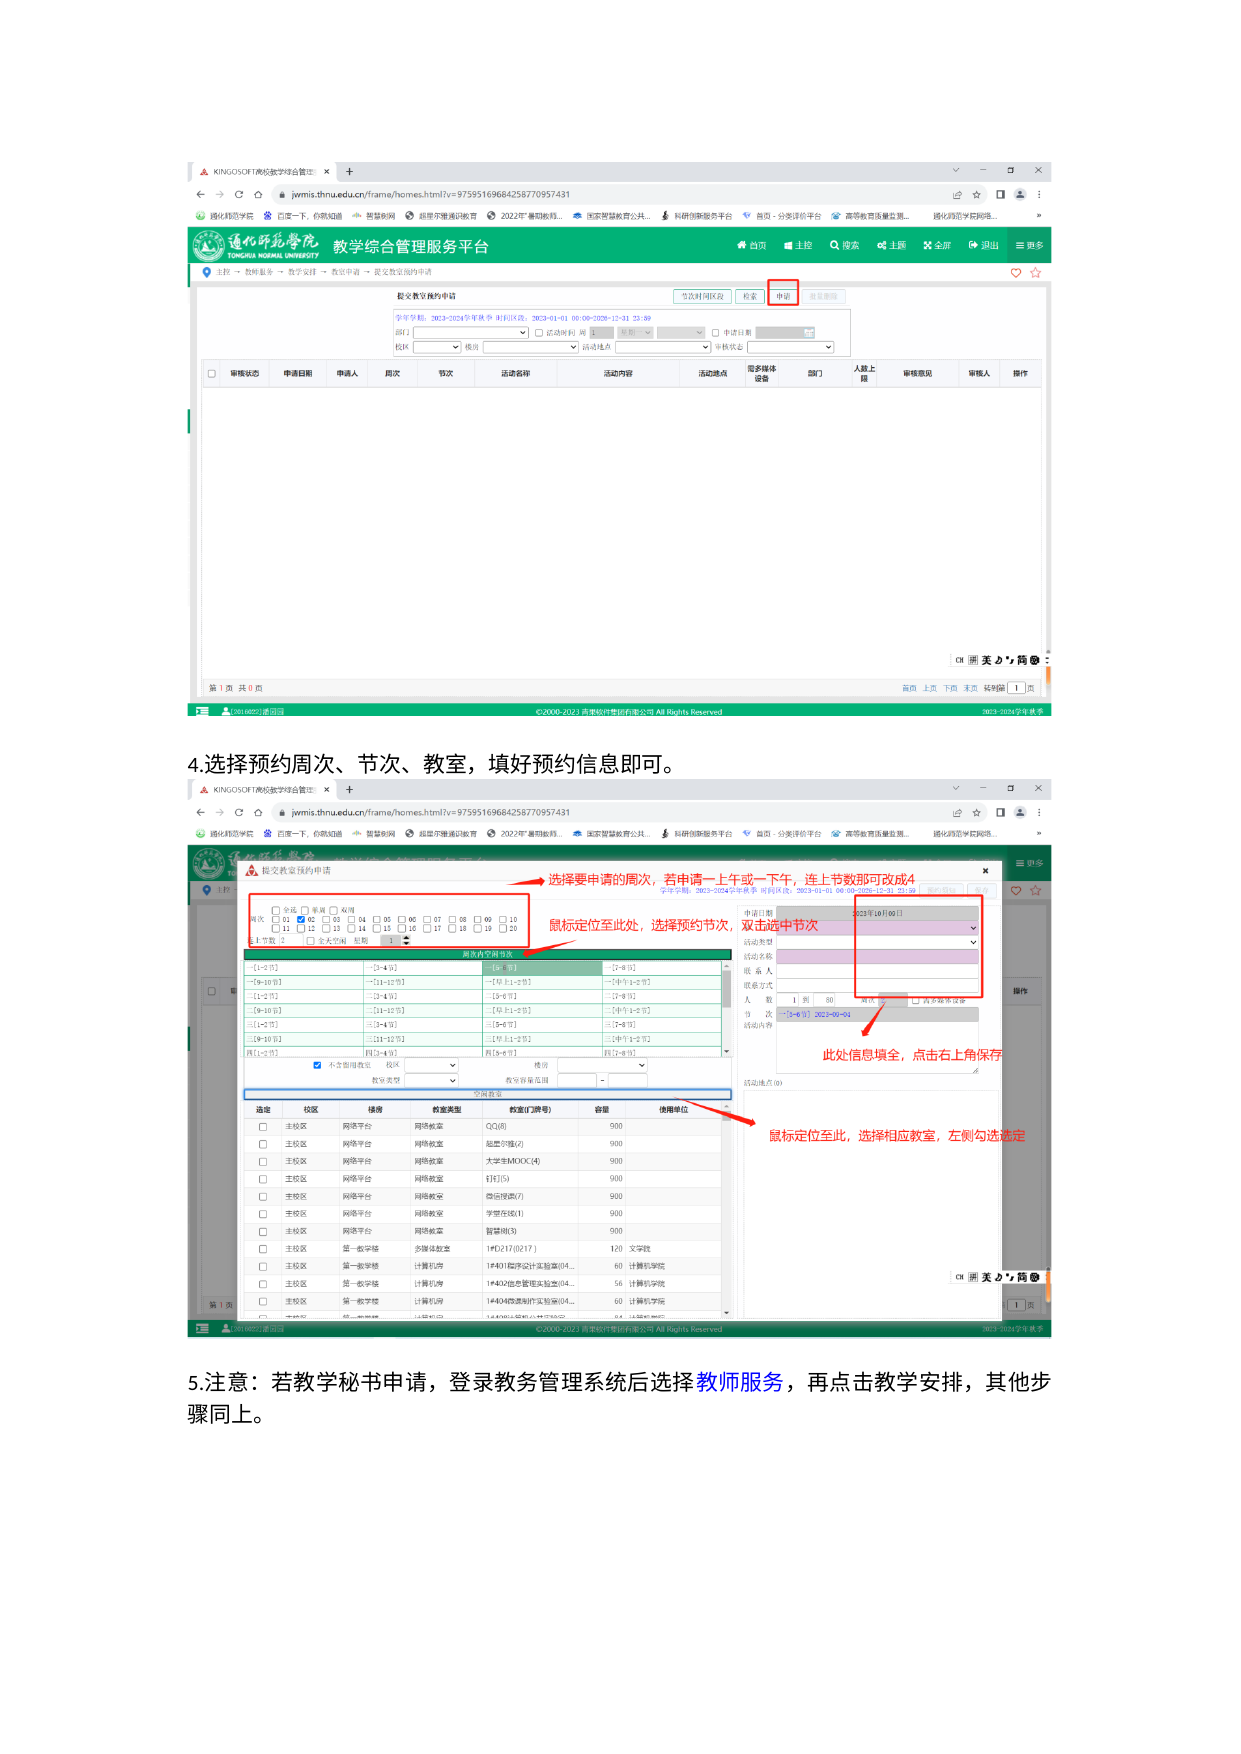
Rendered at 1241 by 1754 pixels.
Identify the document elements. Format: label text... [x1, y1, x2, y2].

picture [187, 162, 1052, 716]
picture [187, 779, 1052, 1339]
text 4.选择预约周次、节次、教室，填好预约信息即可。 [187, 747, 1053, 779]
list 5.注意：若教学秘书申请，登录教务管理系统后选择教师服务，再点击教学安排，其他步骤同上。 [187, 1364, 1053, 1429]
